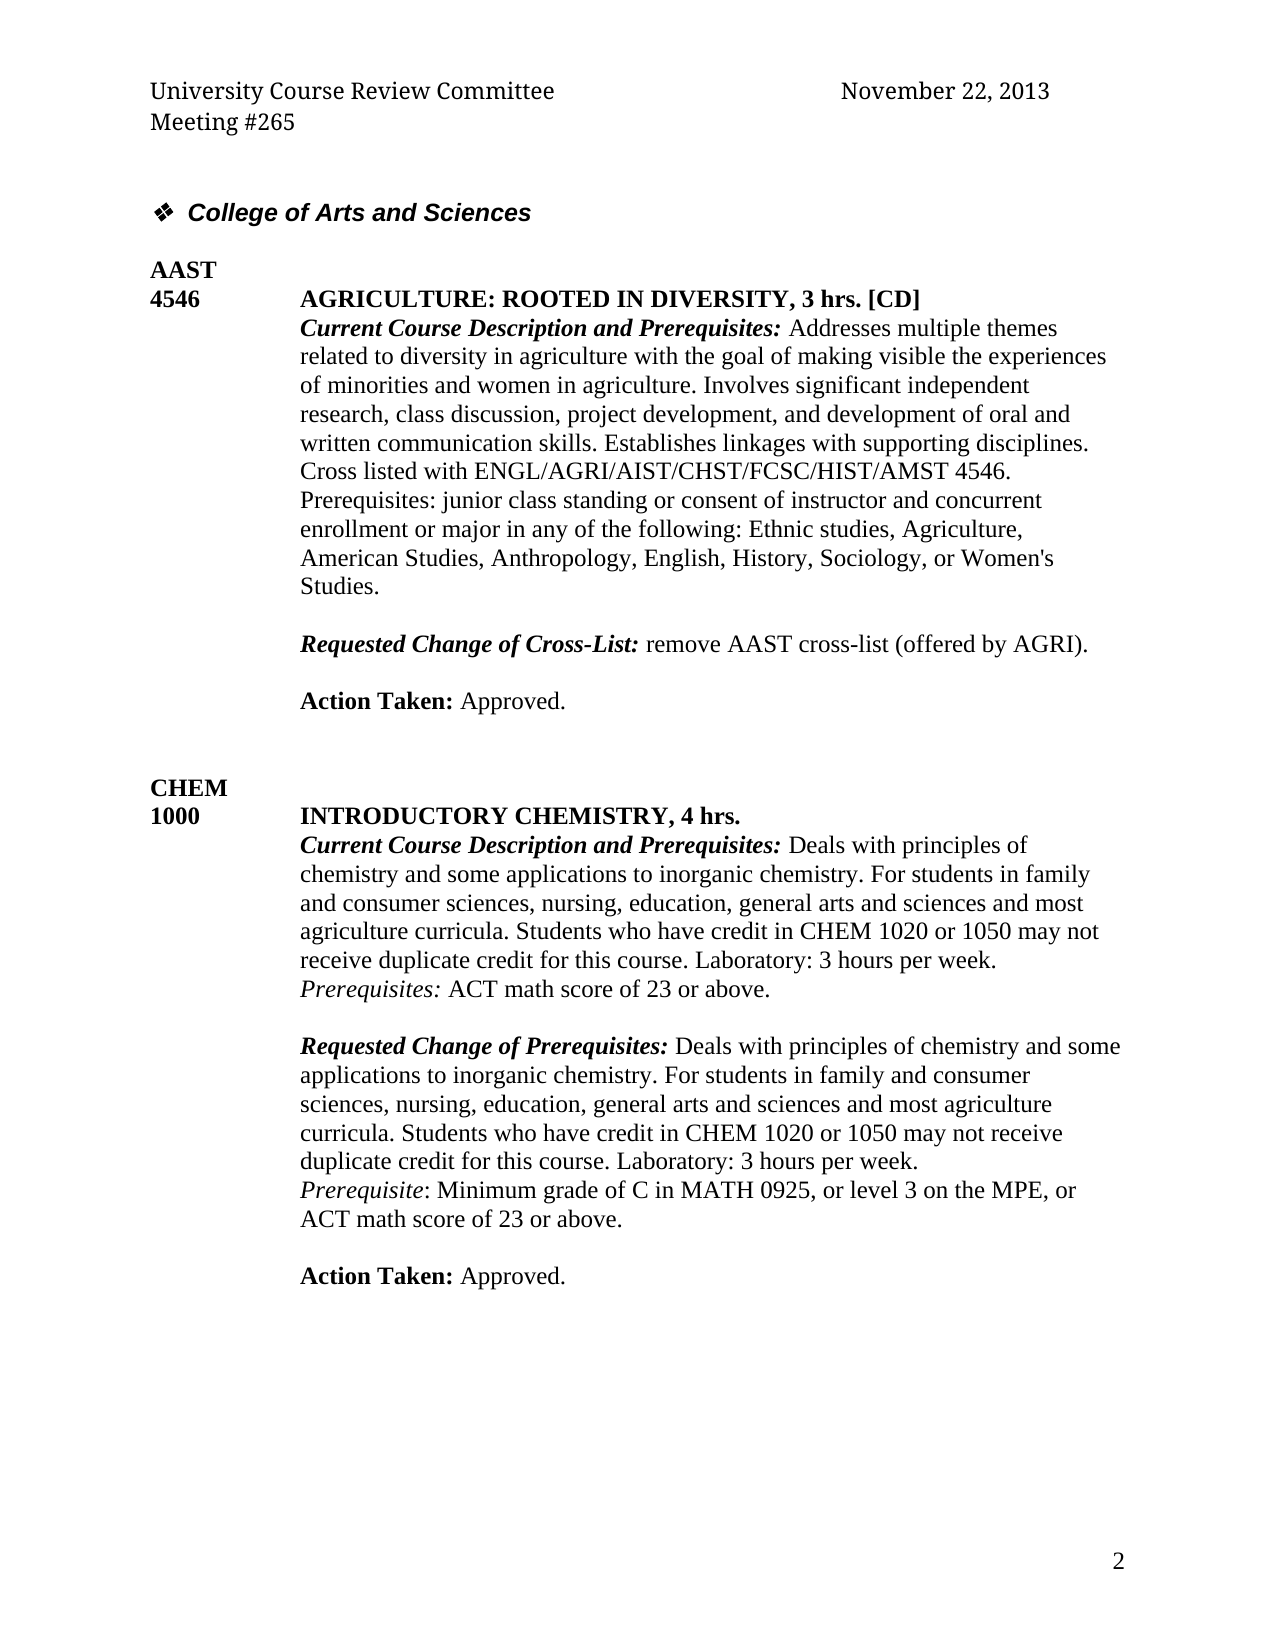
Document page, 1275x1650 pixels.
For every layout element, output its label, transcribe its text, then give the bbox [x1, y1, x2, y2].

text Action Taken: Approved. [300, 686, 1125, 715]
text Prerequisite: Minimum grade of C in MATH 0925, or level 3 on the MPE, or ACT math score of 23 or above. [300, 1175, 1125, 1233]
text 4546 AGRICULTURE: ROOTED IN DIVERSITY, 3 hrs. [CD] [150, 284, 1125, 313]
list College of Arts and Sciences [150, 197, 1125, 226]
text Current Course Description and Prerequisites: Deals with principles of chemistry and some applications to inorganic chemistry. For students in family and consumer sciences, nursing, education, general arts and sciences and most agriculture curricula. Students who have credit in CHEM 1020 or 1050 may not receive duplicate credit for this course. Laboratory: 3 hours per week. [300, 830, 1125, 974]
text Requested Change of Cross-List: remove AAST cross-list (offered by AGRI). [150, 629, 1125, 658]
text CHEM [150, 773, 1125, 801]
text Requested Change of Prerequisites: Deals with principles of chemistry and some applications to inorganic chemistry. For students in family and consumer sciences, nursing, education, general arts and sciences and most agriculture curricula. Students who have credit in CHEM 1020 or 1050 may not receive duplicate credit for this course. Laboratory: 3 hours per week. [300, 1031, 1125, 1175]
text Current Course Description and Prerequisites: Addresses multiple themes related to diversity in agriculture with the goal of making visible the experiences of minorities and women in agriculture. Involves significant independent research, class discussion, project development, and development of oral and written communication skills. Establishes linkages with supporting disciplines. Cross listed with ENGL/AGRI/AIST/CHST/FCSC/HIST/AMST 4546. [300, 313, 1125, 485]
text AAST [150, 255, 1125, 284]
text Prerequisites: ACT math score of 23 or above. [300, 974, 1125, 1003]
text 1000 INTRODUCTORY CHEMISTRY, 4 hrs. [150, 801, 1125, 830]
text Prerequisites: junior class standing or consent of instructor and concurrent enrollment or major in any of the following: Ethnic studies, Agriculture, American Studies, Anthropology, English, History, Sociology, or Women's Studies. [300, 485, 1125, 600]
text Action Taken: Approved. [300, 1261, 1125, 1290]
